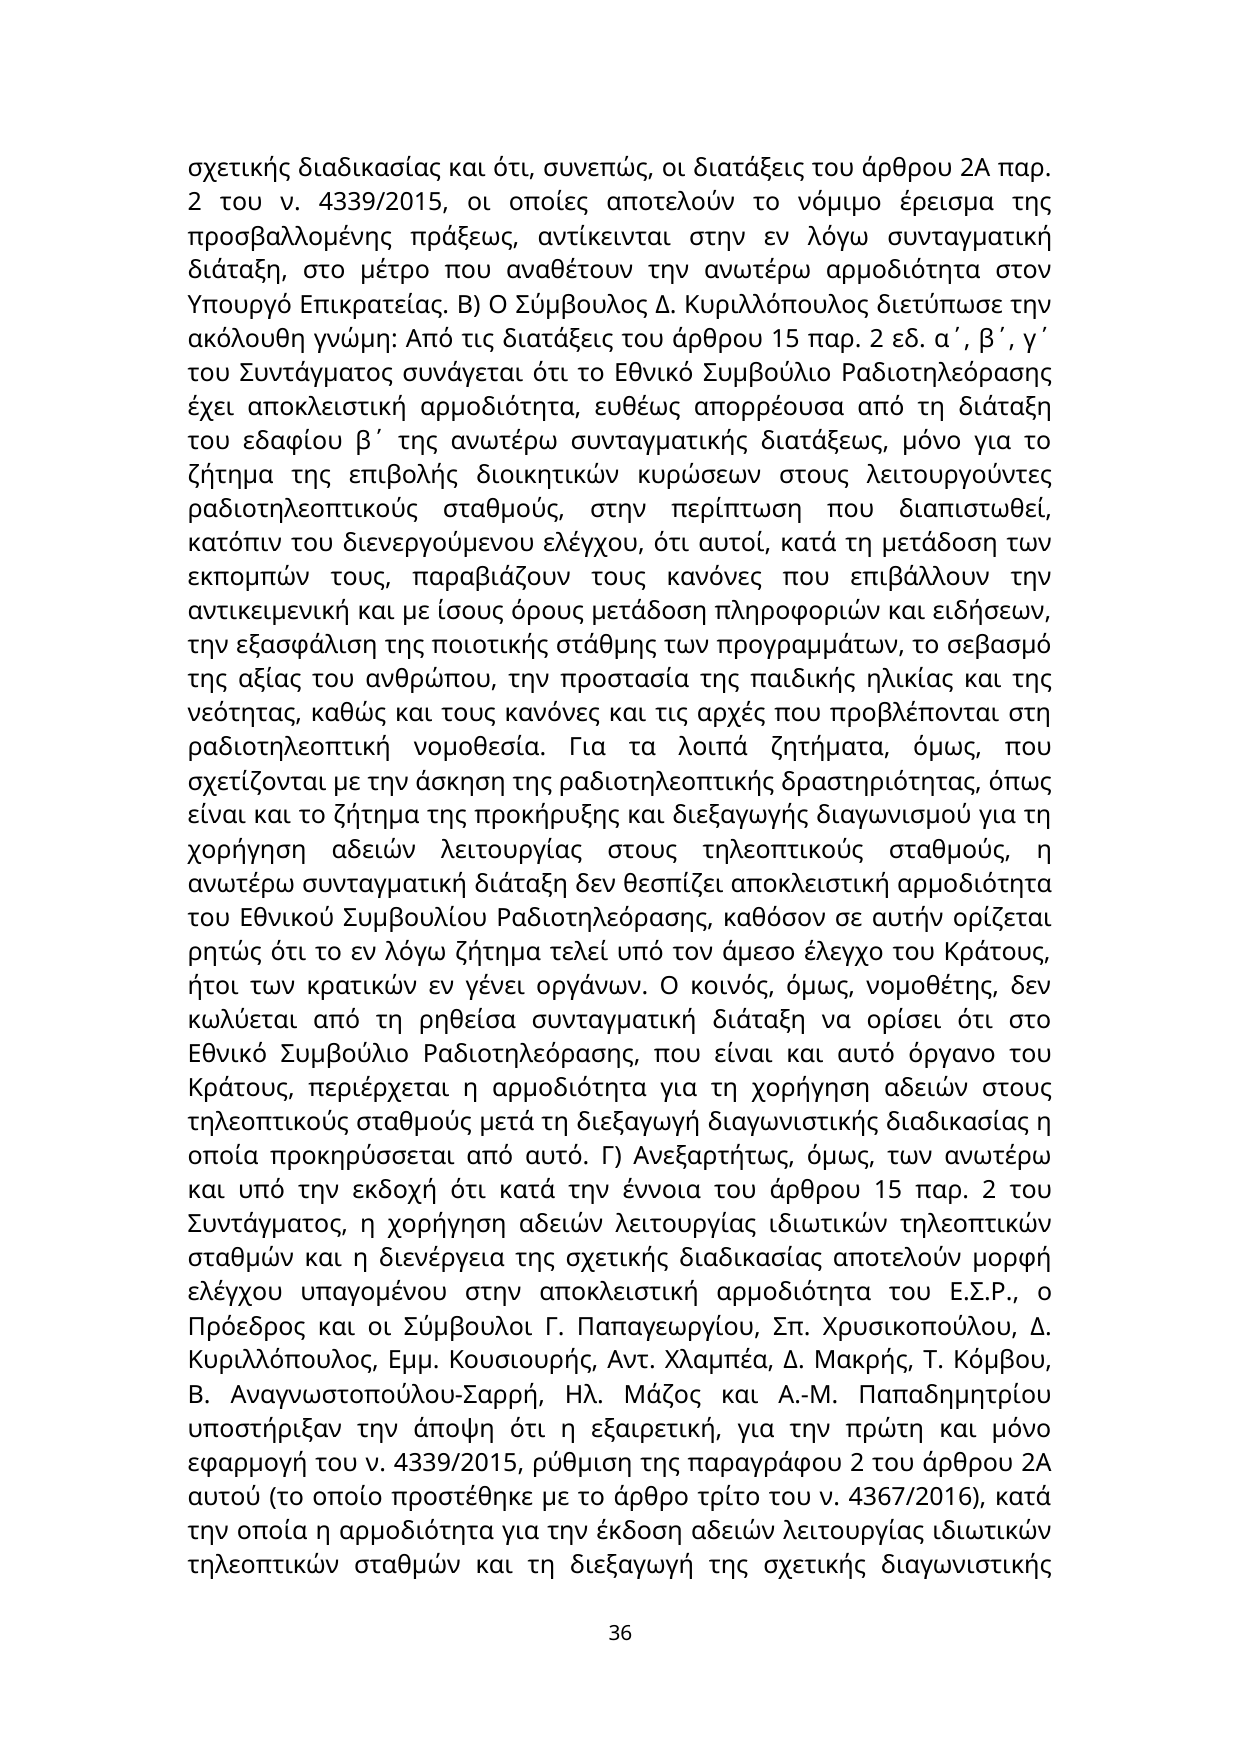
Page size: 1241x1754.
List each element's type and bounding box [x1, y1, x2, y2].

text [187, 150, 1053, 1581]
